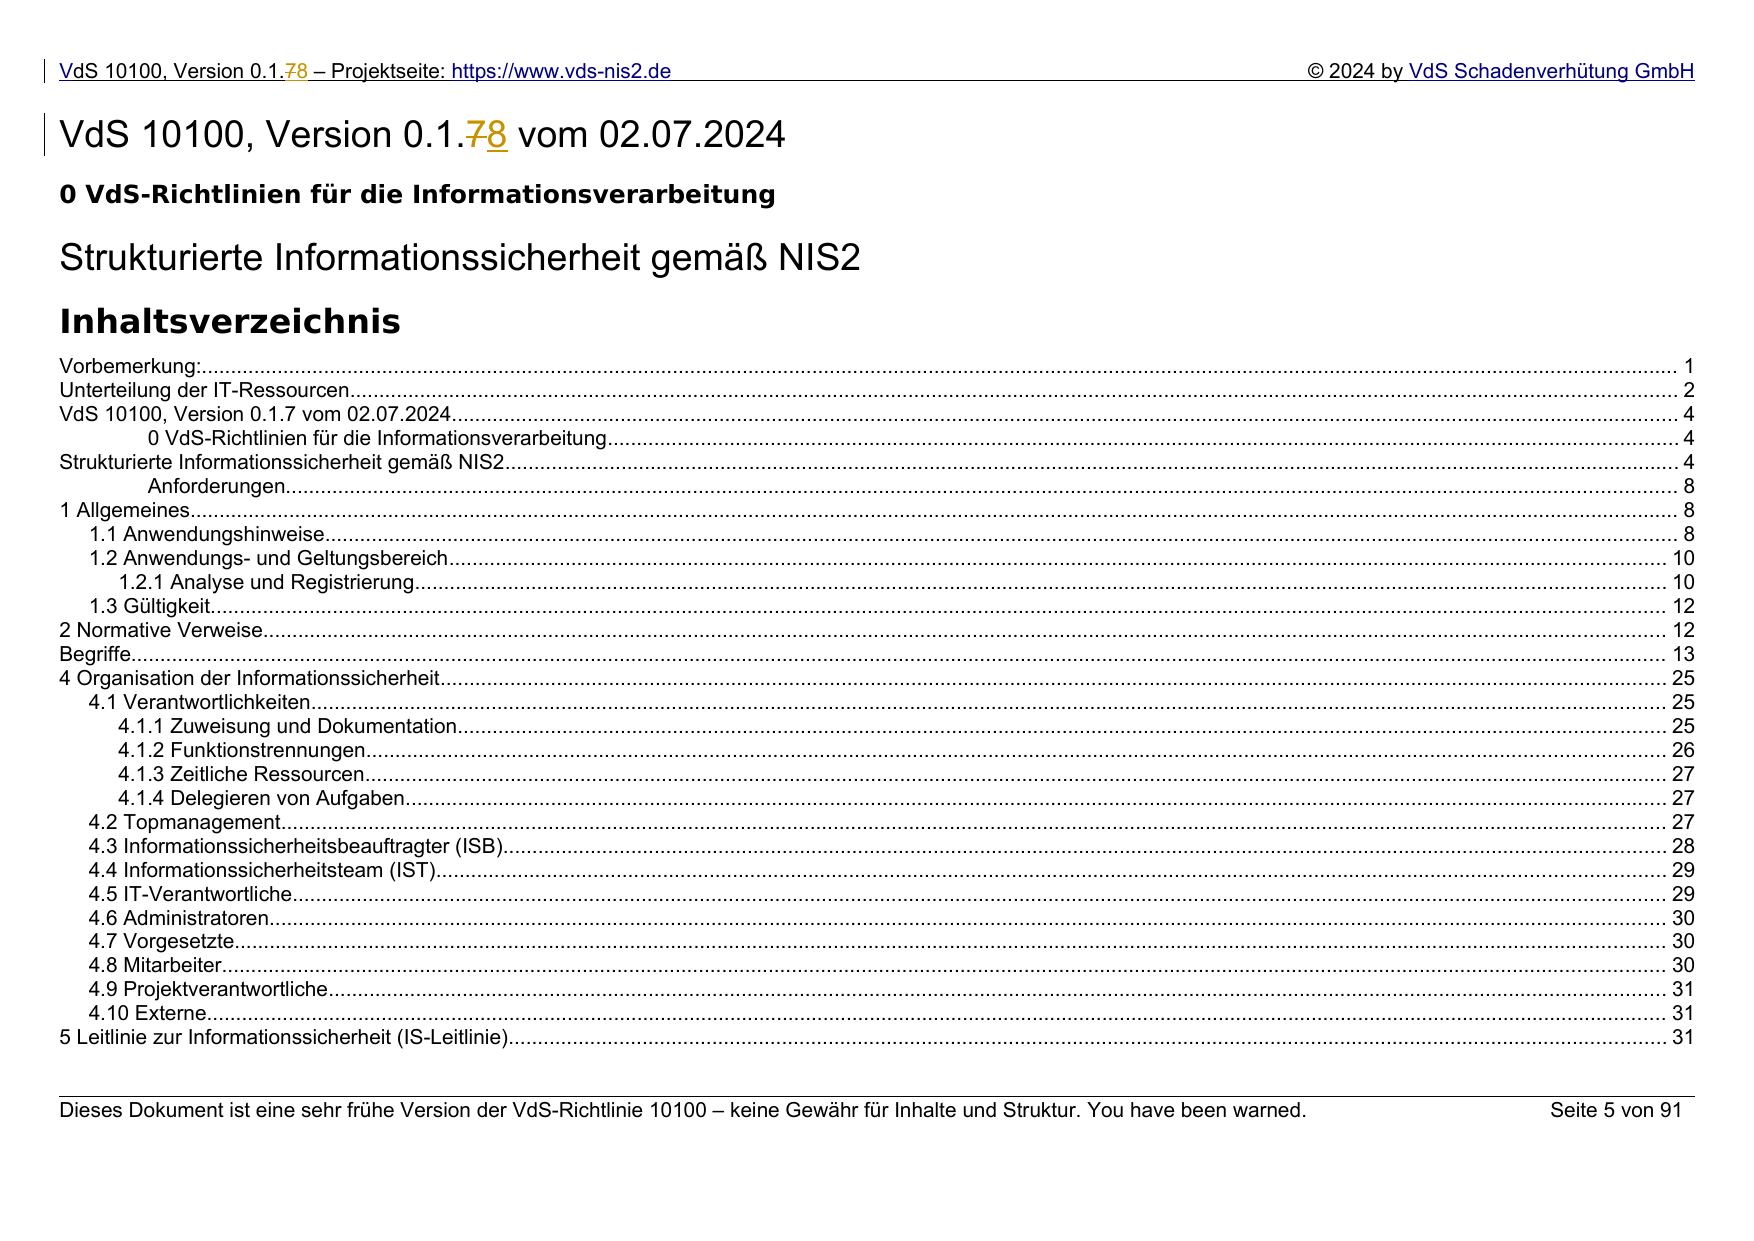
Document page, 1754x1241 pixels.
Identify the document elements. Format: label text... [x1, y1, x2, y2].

subtitle 0 VdS-Richtlinien für die Informationsverarbeitung [59, 181, 1695, 210]
subtitle VdS 10100, Version 0.1. vom 02.07.2024 [59, 112, 1695, 156]
subtitle Strukturierte Informationssicherheit gemäß NIS2 [59, 235, 1695, 278]
